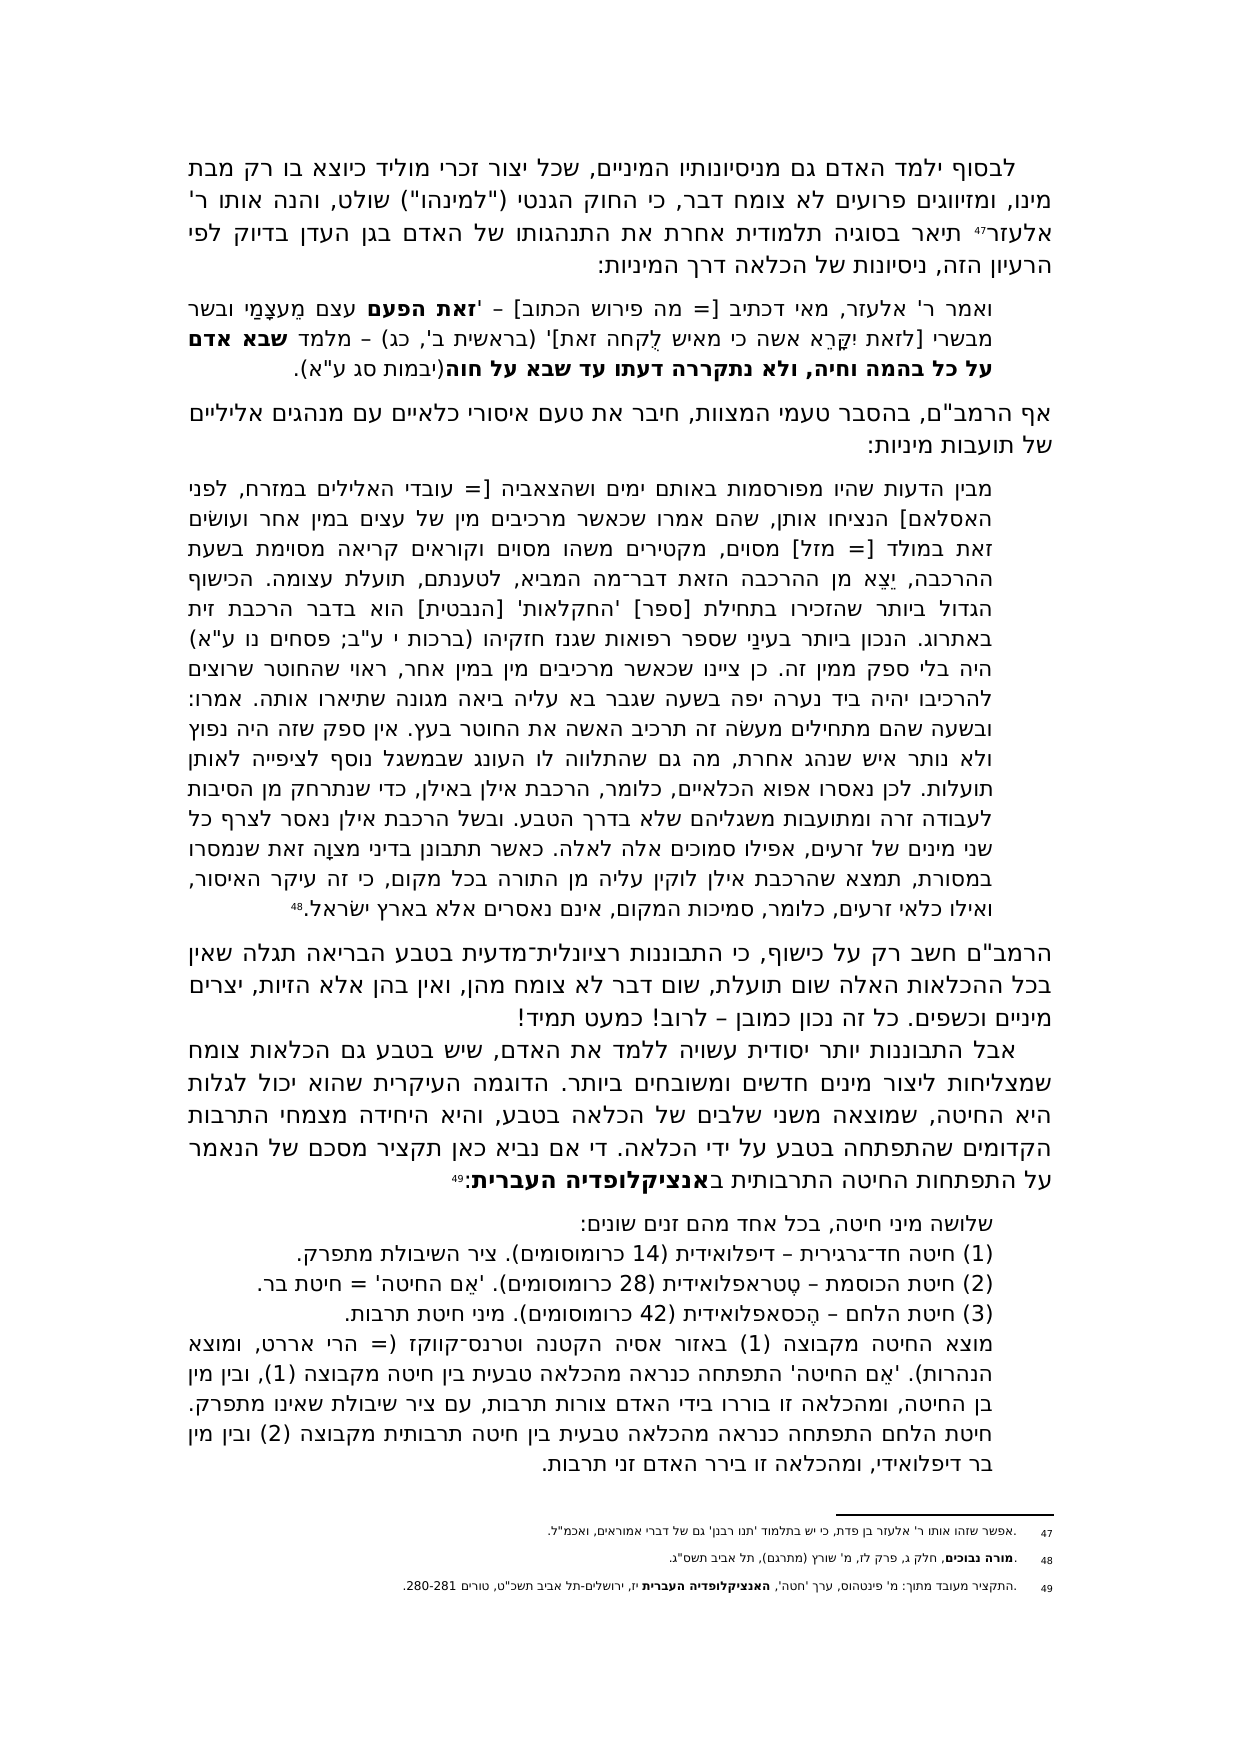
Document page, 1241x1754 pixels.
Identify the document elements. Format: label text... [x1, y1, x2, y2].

text ואמר ר' אלעזר, מאי דכתיב [= מה פירוש הכתוב] – 'זאת הפעם עצם מֵעצָמַי ובשר מבשרי [לזאת יִקָּרֵא אשה כי מאיש לֻקחה זאת]' (בראשית ב', כג) – מלמד שבא אדם על כל בהמה וחיה, ולא נתקררה דעתו עד שבא על חוה (יבמות סג ע"א). [187, 292, 994, 382]
text מבין הדעות שהיו מפורסמות באותם ימים ושהצאביה [= עובדי האלילים במזרח, לפני האסלאם] הנציחו אותן, שהם אמרו שכאשר מרכיבים מין של עצים במין אחר ועושׂים זאת במולד [= מזל] מסוים, מקטירים משהו מסוים וקוראים קריאה מסוימת בשעת ההרכבה, יֵצֵא מן ההרכבה הזאת דבר-מה המביא, לטענתם, תועלת עצומה. הכישוף הגדול ביותר שהזכירו בתחילת [ספר] 'החקלאות' [הנבטית] הוא בדבר הרכבת זית באתרוג. הנכון ביותר בעינַי שספר רפואות שגנז חזקיהו (ברכות י ע"ב; פסחים נו ע"א) היה בלי ספק ממין זה. כן ציינו שכאשר מרכיבים מין במין אחר, ראוי שהחוטר שרוצים להרכיבו יהיה ביד נערה יפה בשעה שגבר בא עליה ביאה מגונה שתיארו אותה. אמרו: ובשעה שהם מתחילים מעשׂה זה תרכיב האשה את החוטר בעץ. אין ספק שזה היה נפוץ ולא נותר איש שנהג אחרת, מה גם שהתלווה לו העונג שבמשגל נוסף לציפייה לאותן תועלות. לכן נאסרו אפוא הכלאיים, כלומר, הרכבת אילן באילן, כדי שנתרחק מן הסיבות לעבודה זרה ומתועבות משגליהם שלא בדרך הטבע. ובשל הרכבת אילן נאסר לצרף כל שני מינים של זרעים, אפילו סמוכים אלה לאלה. כאשר תתבונן בדיני מצוָה זאת שנמסרו במסורת, תמצא שהרכבת אילן לוקין עליה מן התורה בכל מקום, כי זה עיקר האיסור, ואילו כלאי זרעים, כלומר, סמיכות המקום, אינם נאסרים אלא בארץ ישׂראל. [187, 472, 994, 922]
text (1) חיטה חד-גרגירית – דיפלואידית (14 כרומוסומים). ציר השיבולת מתפרק. [187, 1237, 994, 1267]
text (3) חיטת הלחם – הֶכסאפלואידית (42 כרומוסומים). מיני חיטת תרבות. [187, 1297, 994, 1327]
text (2) חיטת הכוסמת – טֶטראפלואידית (28 כרומוסומים). 'אֵם החיטה' = חיטת בר. [187, 1267, 994, 1297]
text מוצא החיטה מקבוצה (1) באזור אסיה הקטנה וטרנס-קווקז (= הרי אררט, ומוצא הנהרות). 'אֵם החיטה' התפתחה כנראה מהכלאה טבעית בין חיטה מקבוצה (1), ובין מין בן החיטה, ומהכלאה זו בוררו בידי האדם צורות תרבות, עם ציר שיבולת שאינו מתפרק. חיטת הלחם התפתחה כנראה מהכלאה טבעית בין חיטה תרבותית מקבוצה (2) ובין מין בר דיפלואידי, ומהכלאה זו בירר האדם זני תרבות. [187, 1327, 994, 1477]
text לבסוף ילמד האדם גם מניסיונותיו המיניים, שכל יצור זכרי מוליד כיוצא בו רק מבת מינו, ומזיווגים פרועים לא צומח דבר, כי החוק הגנטי ("למינהו") שולט, והנה אותו ר' אלעזר תיאר בסוגיה תלמודית אחרת את התנהגותו של האדם בגן העדן בדיוק לפי הרעיון הזה, ניסיונות של הכלאה דרך המיניות: [187, 150, 1053, 280]
text הרמב"ם חשב רק על כישוף, כי התבוננות רציונלית-מדעית בטבע הבריאה תגלה שאין בכל ההכלאות האלה שום תועלת, שום דבר לא צומח מהן, ואין בהן אלא הזיות, יצרים מיניים וכשפים. כל זה נכון כמובן – לרוב! כמעט תמיד! [187, 935, 1053, 1032]
text שלושה מיני חיטה, בכל אחד מהם זנים שונים: [187, 1207, 994, 1237]
text אף הרמב"ם, בהסבר טעמי המצוות, חיבר את טעם איסורי כלאיים עם מנהגים אליליים של תועבות מיניות: [187, 395, 1053, 460]
text אבל התבוננות יותר יסודית עשויה ללמד את האדם, שיש בטבע גם הכלאות צומח שמצליחות ליצור מינים חדשים ומשובחים ביותר. הדוגמה העיקרית שהוא יכול לגלות היא החיטה, שמוצאה משני שלבים של הכלאה בטבע, והיא היחידה מצמחי התרבות הקדומים שהתפתחה בטבע על ידי הכלאה. די אם נביא כאן תקציר מסכם של הנאמר על התפתחות החיטה התרבותית באנציקלופדיה העברית: [187, 1032, 1053, 1195]
